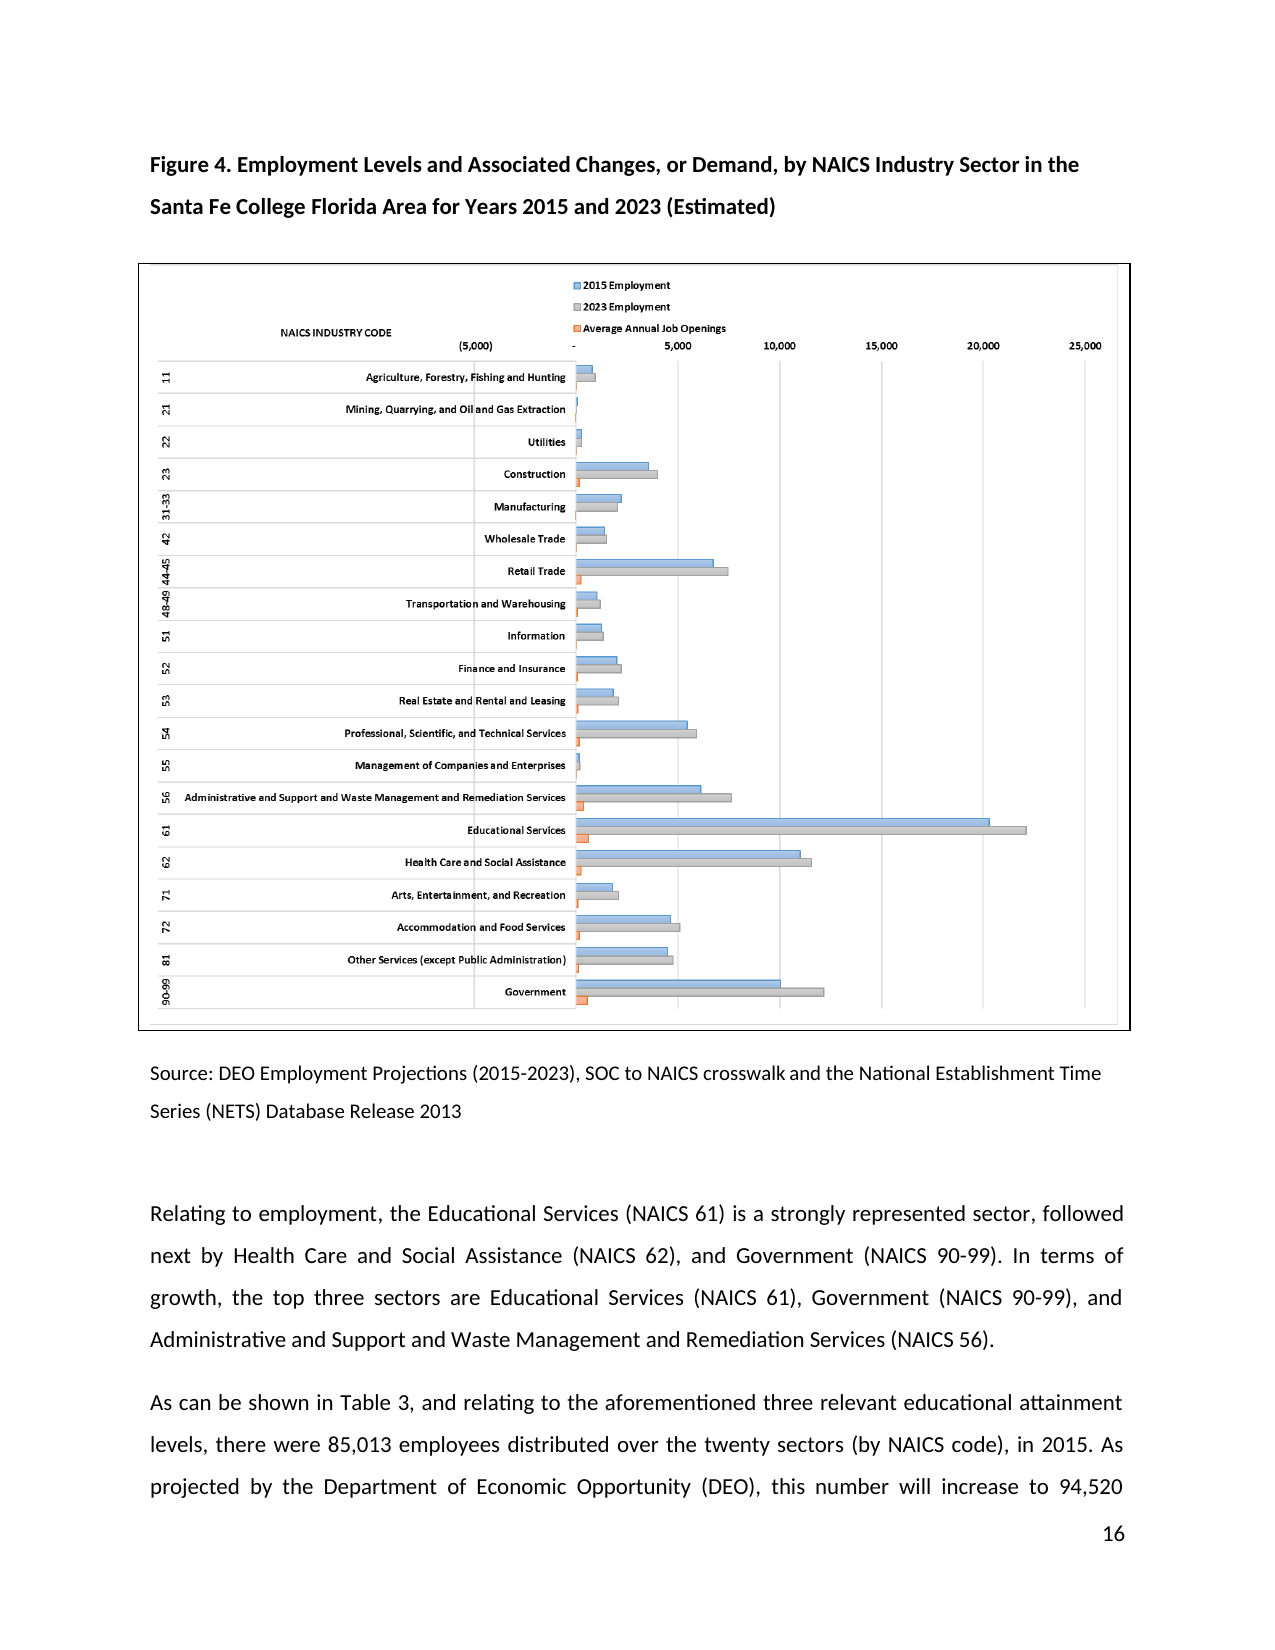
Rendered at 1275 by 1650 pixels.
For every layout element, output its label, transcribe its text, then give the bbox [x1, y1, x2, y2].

text Figure 4. Employment Levels and Associated Changes, or Demand, by NAICS Industry Sector in the Santa Fe College Florida Area for Years 2015 and 2023 (Estimated) [150, 150, 1125, 220]
picture [150, 264, 1118, 1025]
table_header [139, 264, 1129, 1030]
text Source: DEO Employment Projections (2015-2023), SOC to NAICS crosswalk and the National Establishment Time Series (NETS) Database Release 2013 [150, 1060, 1125, 1123]
text Relating to employment, the Educational Services (NAICS 61) is a strongly represented sector, followed next by Health Care and Social Assistance (NAICS 62), and Government (NAICS 90-99). In terms of growth, the top three sectors are Educational Services (NAICS 61), Government (NAICS 90-99), and Administrative and Support and Waste Management and Remediation Services (NAICS 56). [150, 1199, 1125, 1353]
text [150, 1388, 1125, 1500]
